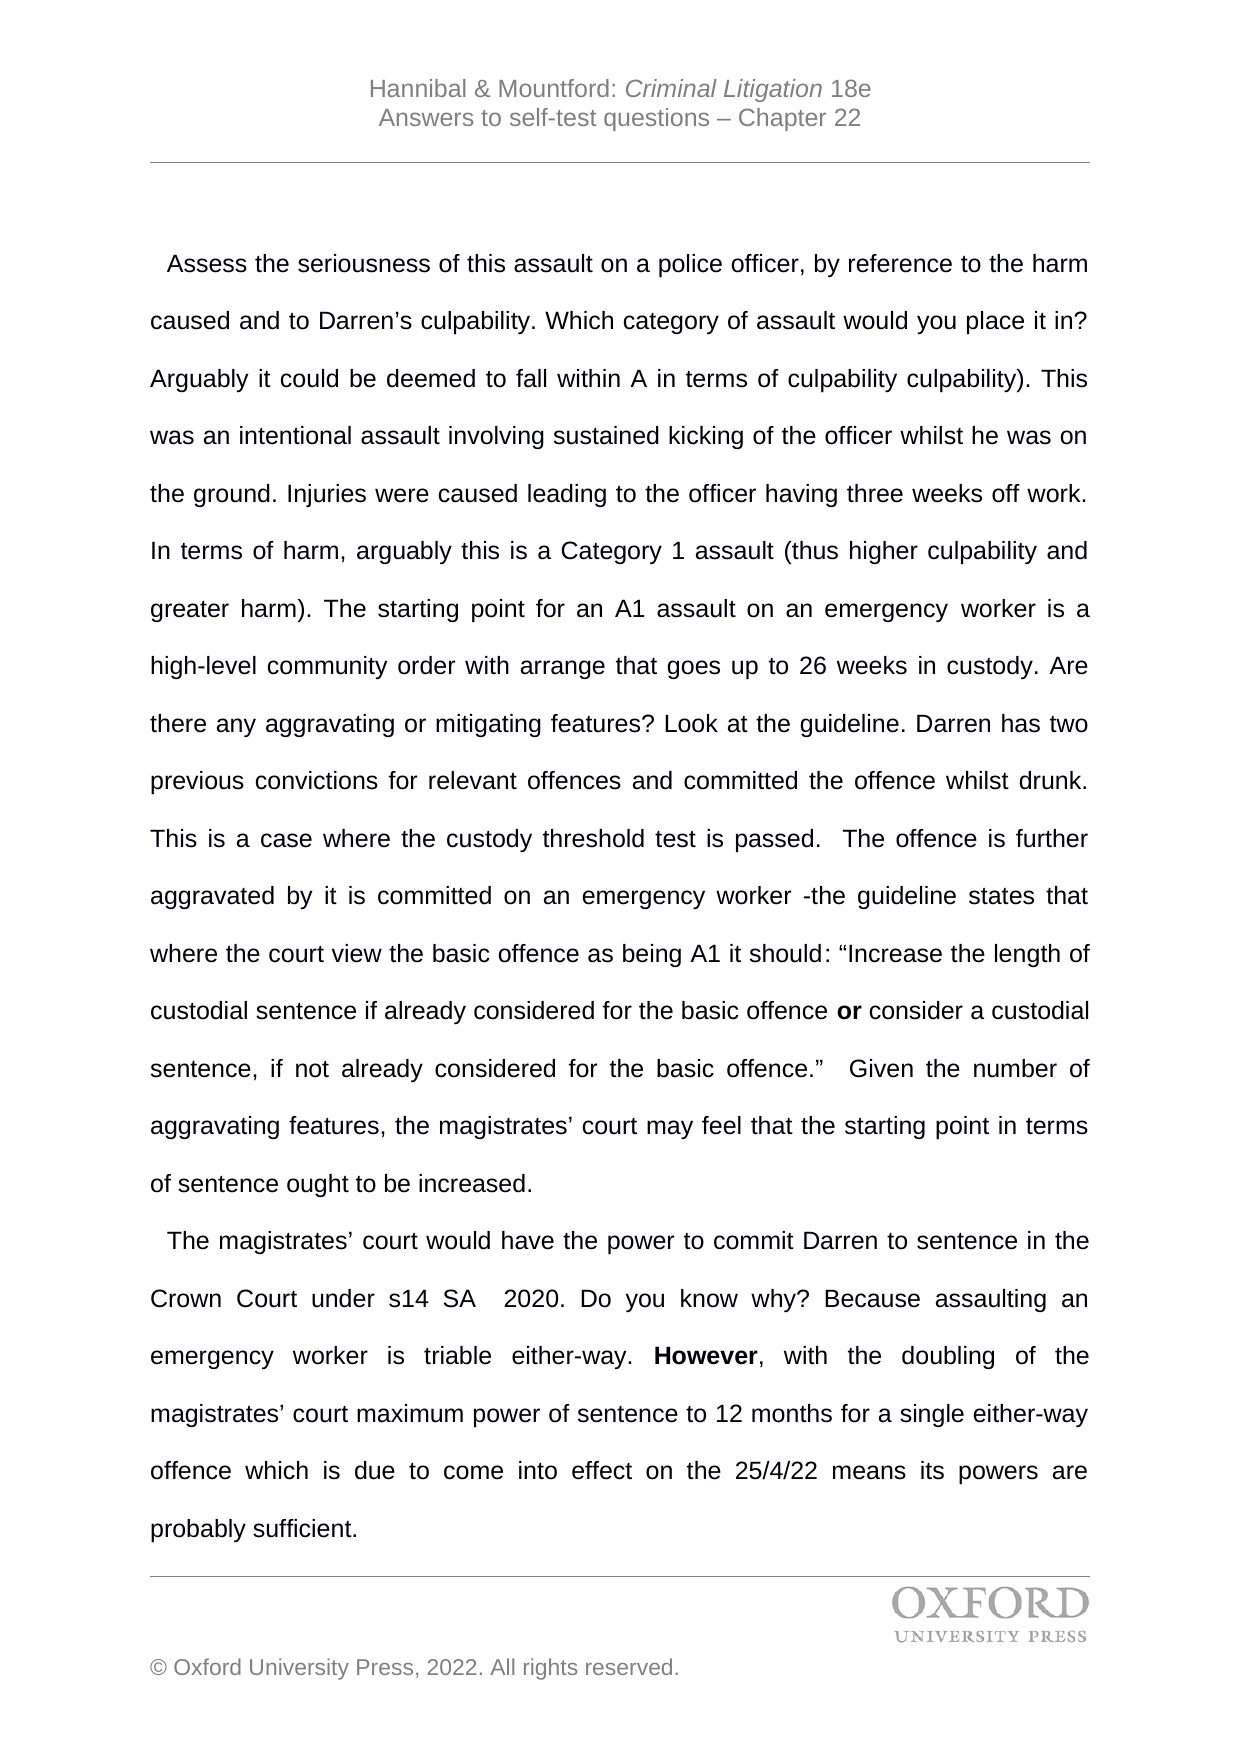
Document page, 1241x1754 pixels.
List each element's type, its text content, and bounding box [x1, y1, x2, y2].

text The magistrates’ court would have the power to commit Darren to sentence in the Crown Court under s14 SA 2020. Do you know why? Because assaulting an emergency worker is triable either-way. However, with the doubling of the magistrates’ court maximum power of sentence to 12 months for a single either-way offence which is due to come into effect on the 25/4/22 means its powers are probably sufficient. [150, 1226, 1090, 1542]
picture [890, 1578, 1091, 1654]
text Assess the seriousness of this assault on a police officer, by reference to the harm caused and to Darren’s culpability. Which category of assault would you place it in? Arguably it could be deemed to fall within A in terms of culpability culpability). This was an intentional assault involving sustained kicking of the officer whilst he was on the ground. Injuries were caused leading to the officer having three weeks off work. In terms of harm, arguably this is a Category 1 assault (thus higher culpability and greater harm). The starting point for an A1 assault on an emergency worker is a high-level community order with arrange that goes up to 26 weeks in custody. Are there any aggravating or mitigating features? Look at the guideline. Darren has two previous convictions for relevant offences and committed the offence whilst drunk. This is a case where the custody threshold test is passed. The offence is further aggravated by it is committed on an emergency worker -the guideline states that where the court view the basic offence as being A1 it should: “Increase the length of custodial sentence if already considered for the basic offence or consider a custodial sentence, if not already considered for the basic offence.” Given the number of aggravating features, the magistrates’ court may feel that the starting point in terms of sentence ought to be increased. [150, 249, 1090, 1197]
